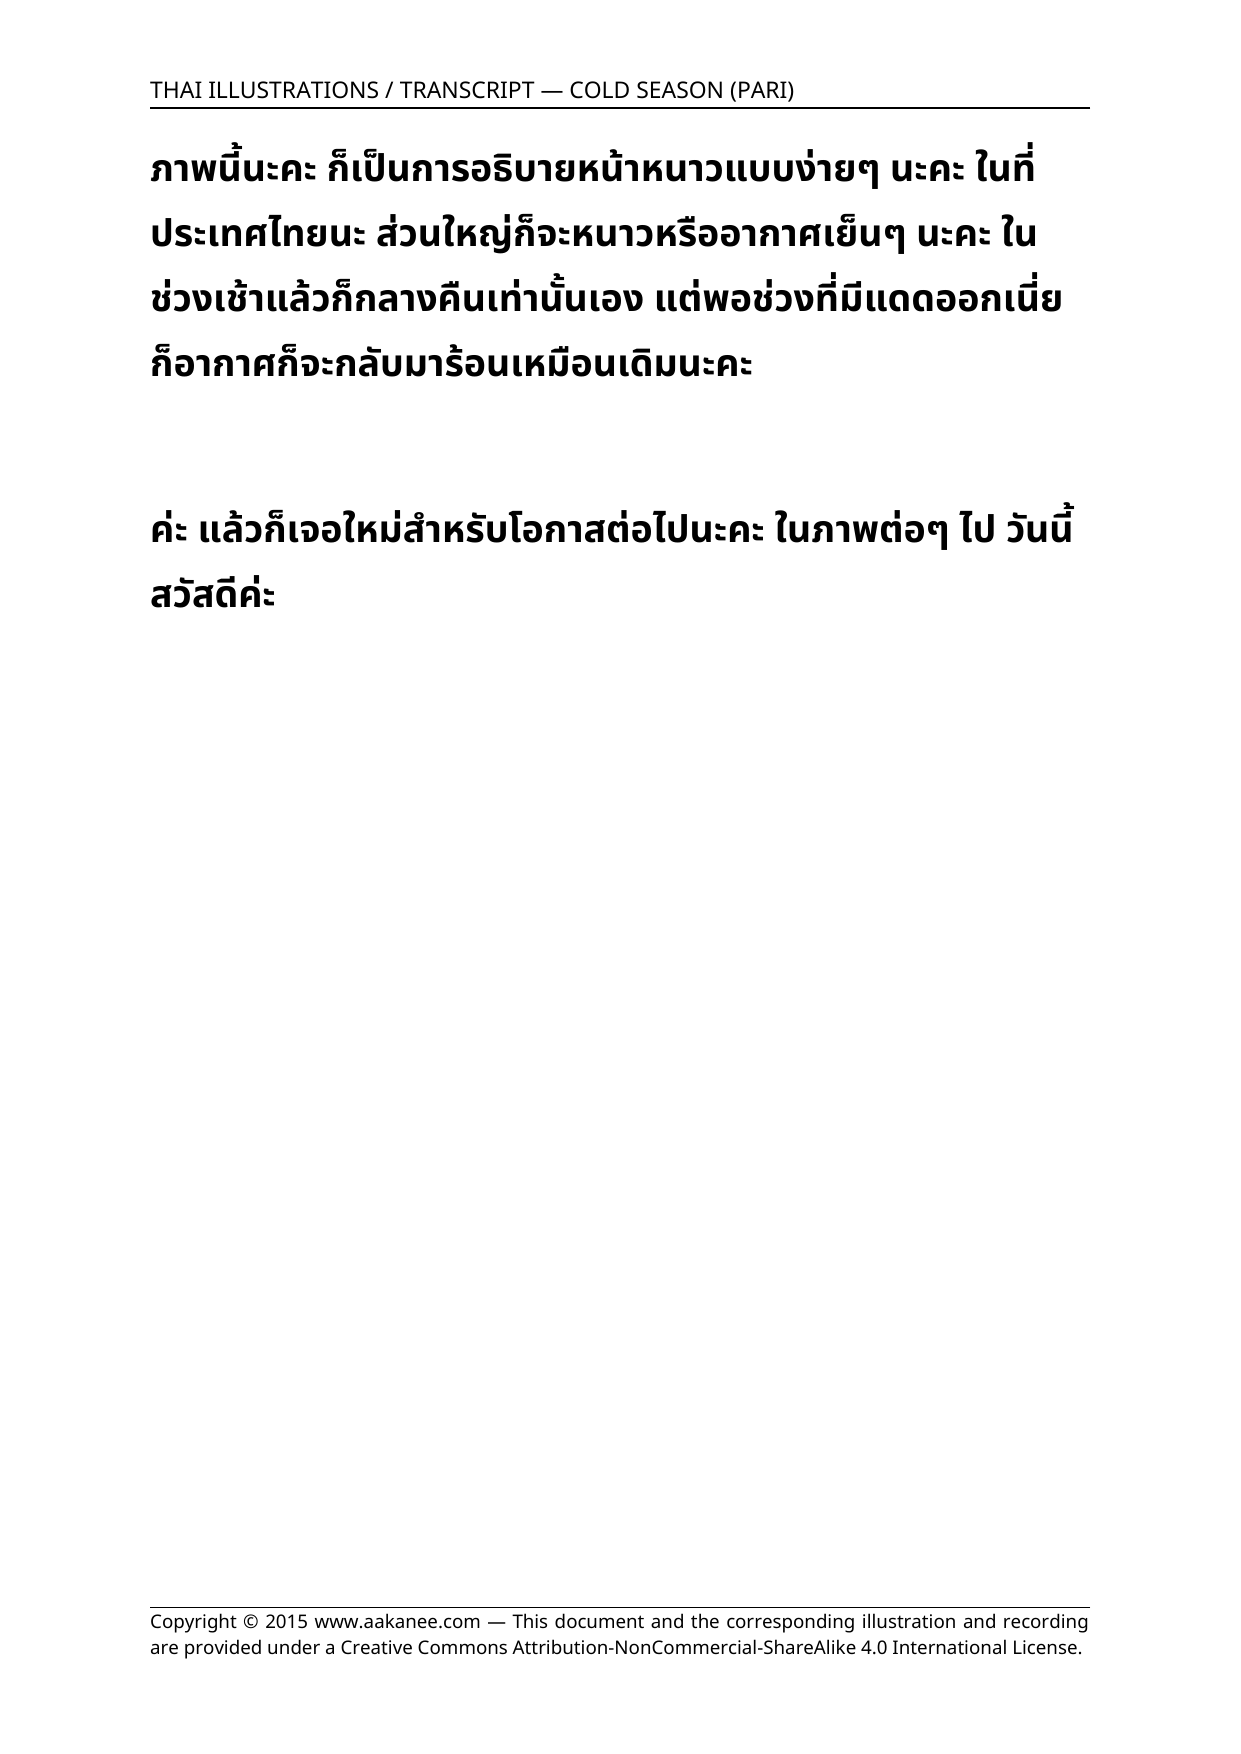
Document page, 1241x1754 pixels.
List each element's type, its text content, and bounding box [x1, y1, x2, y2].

text ค่ะ แล้วก็เจอใหม่สำหรับโอกาสต่อไปนะคะ ในภาพต่อๆ ไป วันนี้สวัสดีค่ะ [150, 502, 1090, 624]
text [150, 141, 1090, 393]
